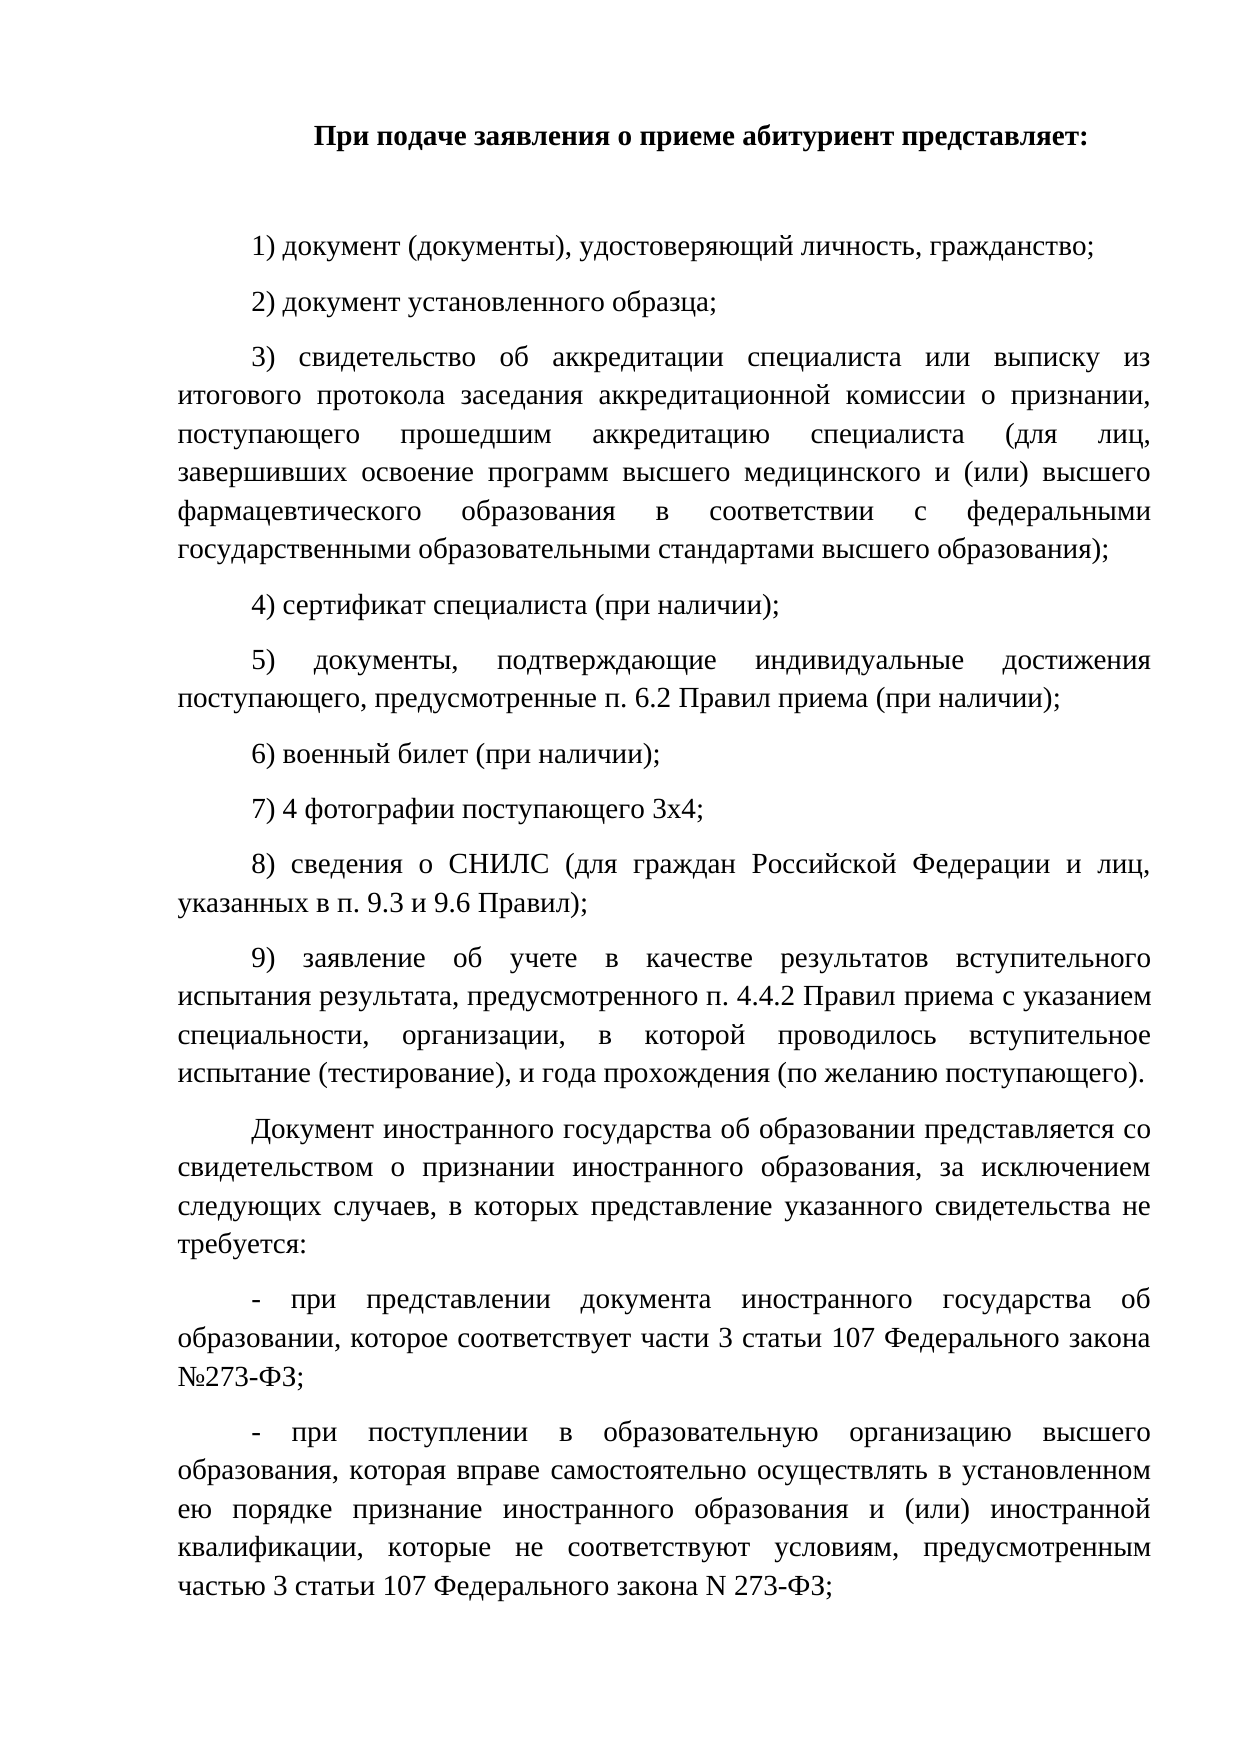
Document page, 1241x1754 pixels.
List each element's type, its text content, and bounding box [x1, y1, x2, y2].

text 2) документ установленного образца; [177, 284, 1152, 317]
text 8) сведения о СНИЛС (для граждан Российской Федерации и лиц, указанных в п. 9.3 и 9.6 Правил); [177, 846, 1152, 918]
text - при поступлении в образовательную организацию высшего образования, которая вправе самостоятельно осуществлять в установленном ею порядке признание иностранного образования и (или) иностранной квалификации, которые не соответствуют условиям, предусмотренным частью 3 статьи 107 Федерального закона N 273-ФЗ; [177, 1414, 1152, 1602]
text 5) документы, подтверждающие индивидуальные достижения поступающего, предусмотренные п. 6.2 Правил приема (при наличии); [177, 642, 1152, 714]
text При подаче заявления о приеме абитуриент представляет: [177, 118, 1152, 152]
text Документ иностранного государства об образовании представляется со свидетельством о признании иностранного образования, за исключением следующих случаев, в которых представление указанного свидетельства не требуется: [177, 1111, 1152, 1260]
text 1) документ (документы), удостоверяющий личность, гражданство; [177, 228, 1152, 262]
text 9) заявление об учете в качестве результатов вступительного испытания результата, предусмотренного п. 4.4.2 Правил приема с указанием специальности, организации, в которой проводилось вступительное испытание (тестирование), и года прохождения (по желанию поступающего). [177, 940, 1152, 1089]
text 6) военный билет (при наличии); [177, 736, 1152, 769]
text - при представлении документа иностранного государства об образовании, которое соответствует части 3 статьи 107 Федерального закона №273-ФЗ; [177, 1282, 1152, 1392]
text 7) 4 фотографии поступающего 3х4; [177, 791, 1152, 824]
text 4) сертификат специалиста (при наличии); [177, 587, 1152, 620]
text 3) свидетельство об аккредитации специалиста или выписку из итогового протокола заседания аккредитационной комиссии о признании, поступающего прошедшим аккредитацию специалиста (для лиц, завершивших освоение программ высшего медицинского и (или) высшего фармацевтического образования в соответствии с федеральными государственными образовательными стандартами высшего образования); [177, 339, 1152, 565]
